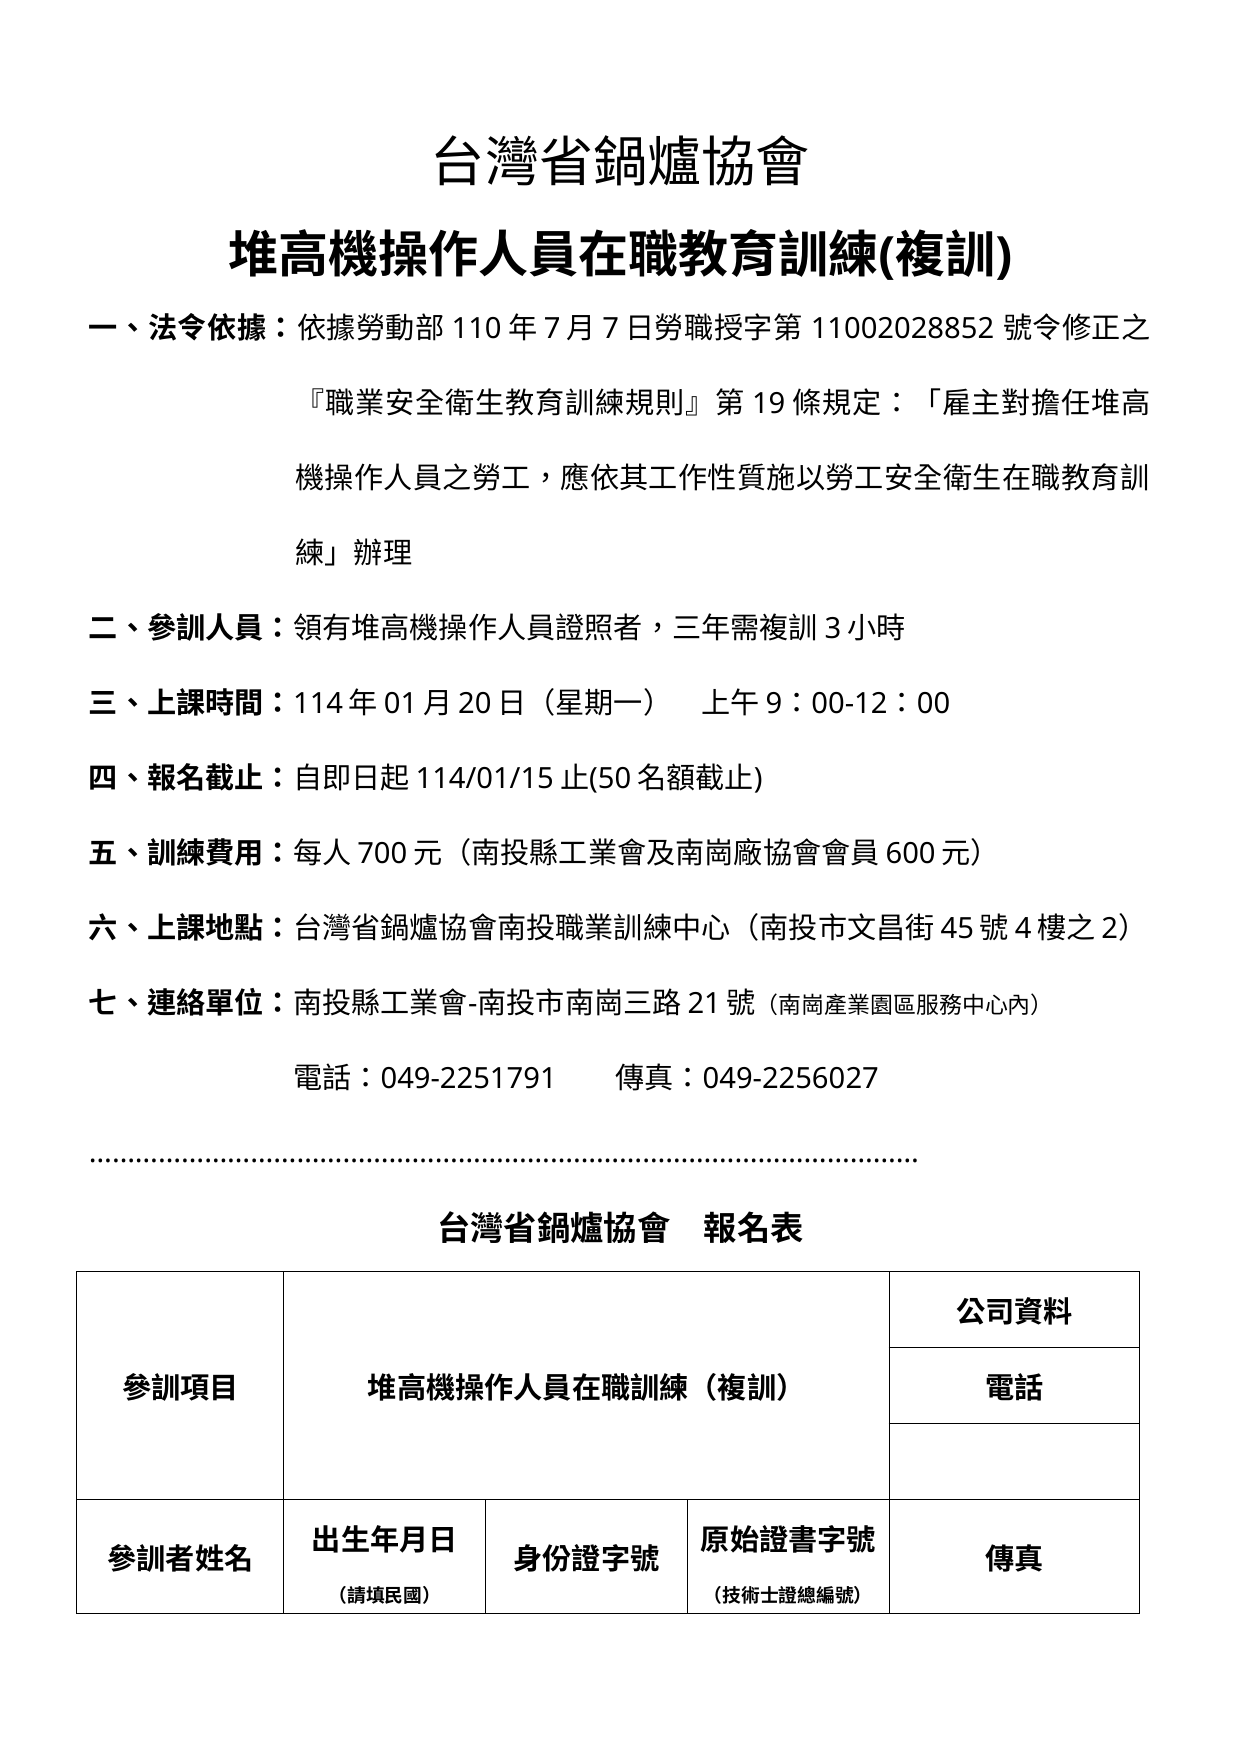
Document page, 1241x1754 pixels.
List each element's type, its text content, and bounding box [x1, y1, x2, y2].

text 二、參訓人員：領有堆高機操作人員證照者，三年需複訓 3小時 [89, 589, 1152, 664]
table_header 堆高機操作人員在職訓練（複訓） [284, 1272, 889, 1499]
text 六、上課地點：台灣省鍋爐協會南投職業訓練中心（南投市文昌街45號4樓之2） [89, 889, 1152, 964]
text 三、上課時間：114年01月20日（星期一） 上午9：00-12：00 [89, 664, 1152, 739]
text 台灣省鍋爐協會 報名表 [89, 1189, 1152, 1264]
text 堆高機操作人員在職教育訓練(複訓) [89, 214, 1152, 289]
text ……………………………………………………………………………………………… [89, 1114, 1152, 1189]
text 七、連絡單位：南投縣工業會-南投市南崗三路21號（南崗產業園區服務中心內） [89, 964, 1152, 1039]
text 電話：049-2251791 傳真：049-2256027 [89, 1039, 1152, 1114]
table_cell 原始證書字號 （技術士證總編號） [688, 1500, 889, 1613]
text 一、法令依據：依據勞動部110年7月7日勞職授字第 11002028852 號令修正之『職業安全衛生教育訓練規則』第19條規定：「雇主對擔任堆高機操作人員之勞工，應依其工作性質施以勞工安全衛生在職教育訓練」辦理 [89, 289, 1152, 589]
table_cell [890, 1424, 1139, 1499]
text 五、訓練費用：每人700元（南投縣工業會及南崗廠協會會員600元） [89, 814, 1152, 889]
table_header 參訓項目 [77, 1272, 283, 1499]
table_cell 出生年月日 （請填民國） [284, 1500, 485, 1613]
table_cell 傳真 [890, 1500, 1139, 1613]
text 四、報名截止：自即日起114/01/15止(50名額截止) [89, 739, 1152, 814]
table_header 公司資料 [890, 1272, 1139, 1347]
table_cell 電話 [890, 1348, 1139, 1423]
text 台灣省鍋爐協會 [89, 101, 1152, 214]
table_cell 參訓者姓名 [77, 1500, 283, 1613]
table_cell 身份證字號 [486, 1500, 687, 1613]
